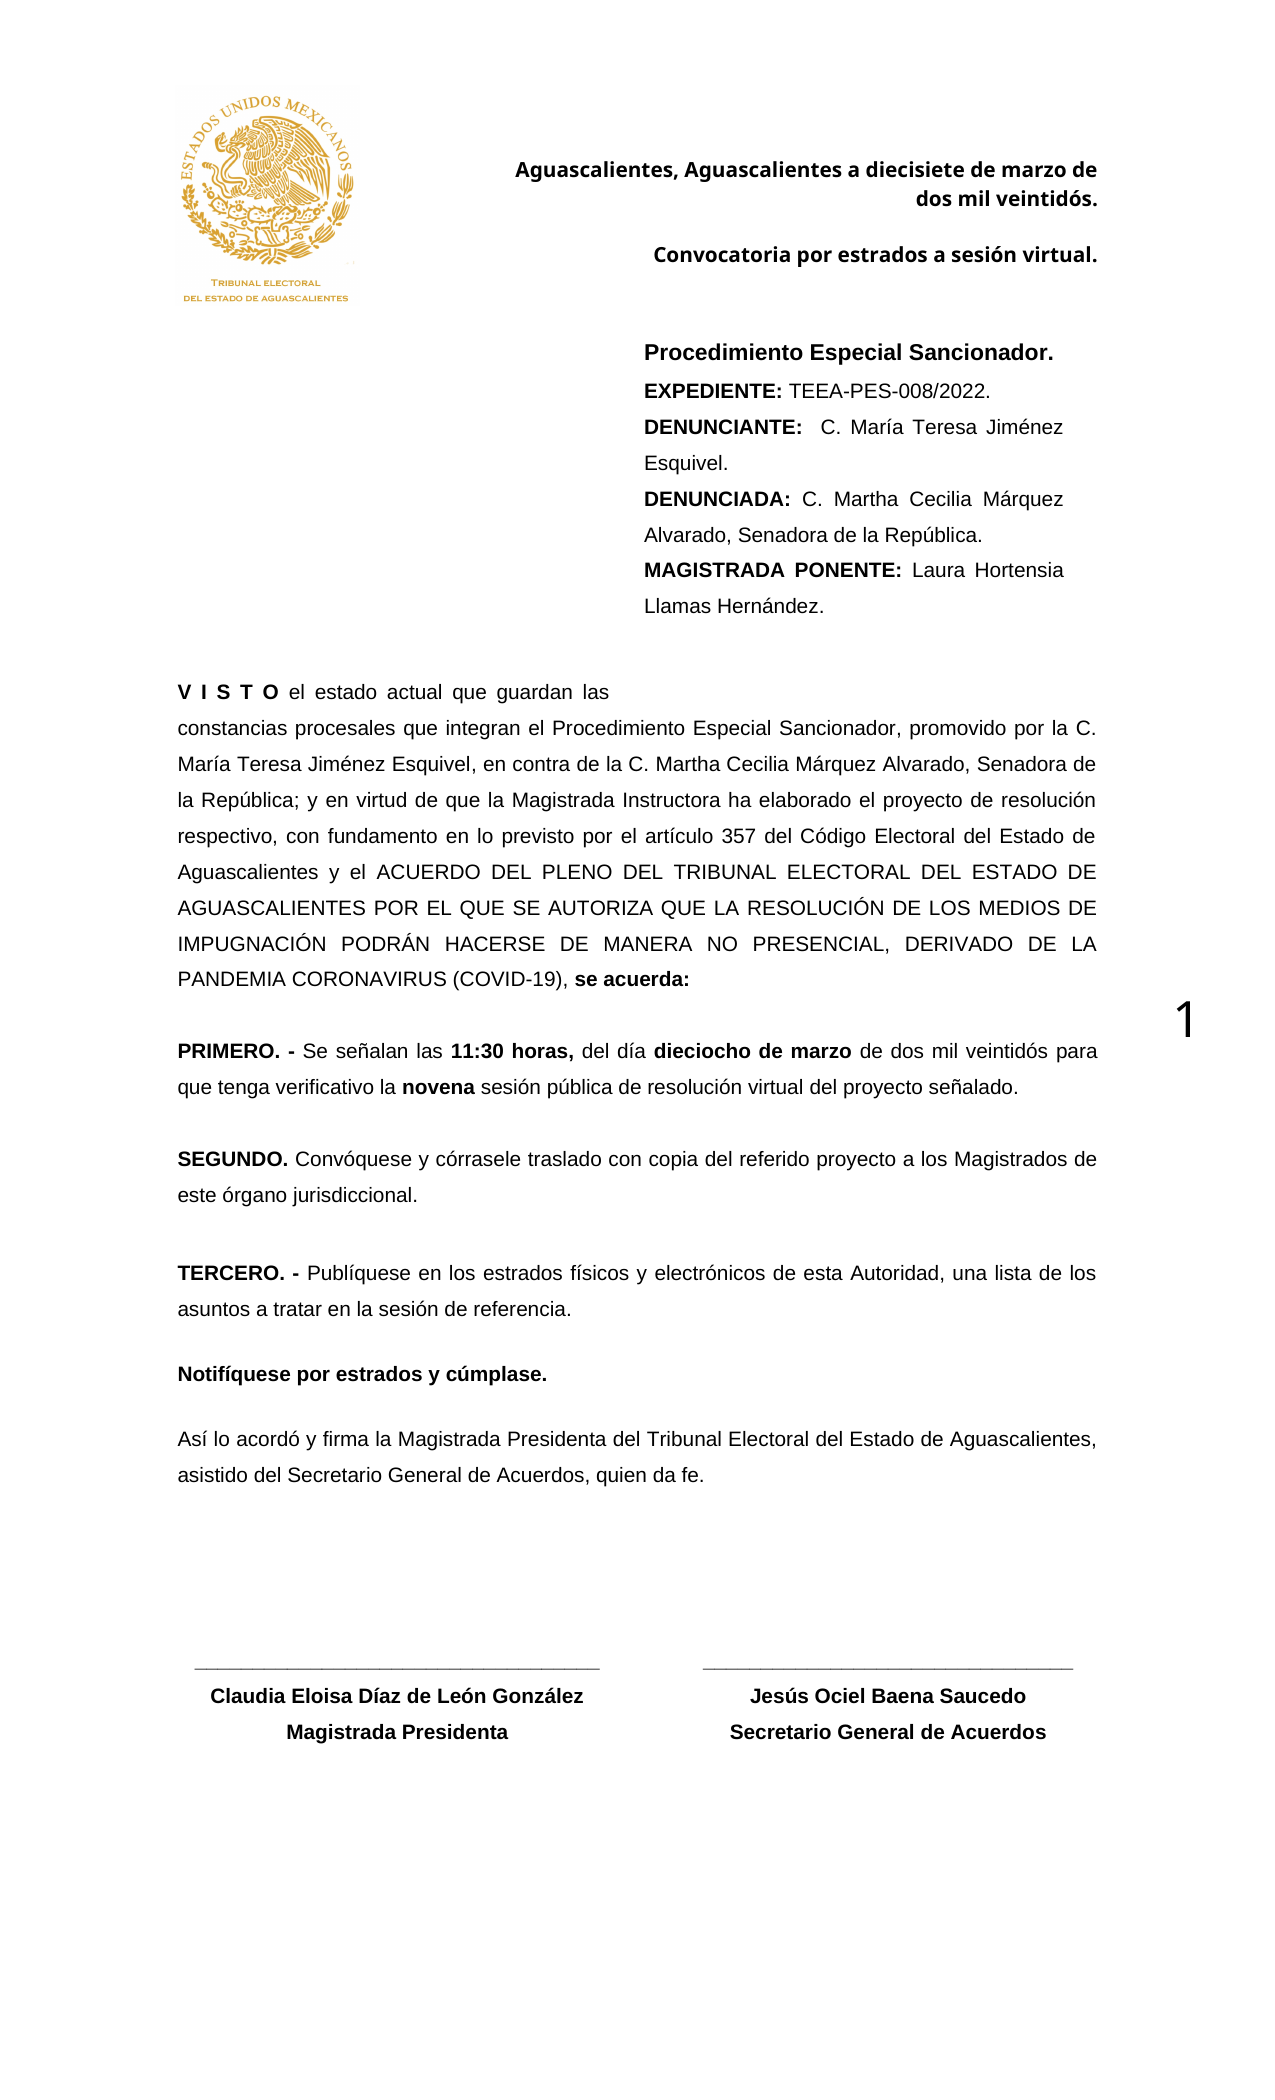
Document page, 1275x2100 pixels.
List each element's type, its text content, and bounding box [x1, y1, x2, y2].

table_header ________________________________ Jesús Ociel Baena Saucedo Secretario General de Acuerdos [648, 1576, 1128, 1794]
picture [174, 85, 361, 306]
text TERCERO. - Publíquese en los estrados físicos y electrónicos de esta Autoridad, una lista de los asuntos a tratar en la sesión de referencia. [177, 1261, 1098, 1321]
text V I S T O el estado actual que guardan las constancias procesales que integran el Procedimiento Especial Sancionador, promovido por la C. María Teresa Jiménez Esquivel, en contra de la C. Martha Cecilia Márquez Alvarado, Senadora de la República; y en virtud de que la Magistrada Instructora ha elaborado el proyecto de resolución respectivo, con fundamento en lo previsto por el artículo 357 del Código Electoral del Estado de Aguascalientes y el ACUERDO DEL PLENO DEL TRIBUNAL ELECTORAL DEL ESTADO DE AGUASCALIENTES POR EL QUE SE AUTORIZA QUE LA RESOLUCIÓN DE LOS MEDIOS DE IMPUGNACIÓN PODRÁN HACERSE DE MANERA NO PRESENCIAL, DERIVADO DE LA PANDEMIA CORONAVIRUS (COVID-19), se acuerda: [177, 680, 1098, 991]
text PRIMERO. - Se señalan las 11:30 horas, del día dieciocho de marzo de dos mil veintidós para que tenga verificativo la novena sesión pública de resolución virtual del proyecto señalado. [177, 1039, 1098, 1099]
text SEGUNDO. Convóquese y córrasele traslado con copia del referido proyecto a los Magistrados de este órgano jurisdiccional. [177, 1147, 1098, 1207]
text Notifíquese por estrados y cúmplase. [177, 1362, 1098, 1386]
table_header ___________________________________ Claudia Eloisa Díaz de León González Magistrada Presidenta [147, 1576, 648, 1794]
text Así lo acordó y firma la Magistrada Presidenta del Tribunal Electoral del Estado de Aguascalientes, asistido del Secretario General de Acuerdos, quien da fe. [177, 1427, 1098, 1487]
